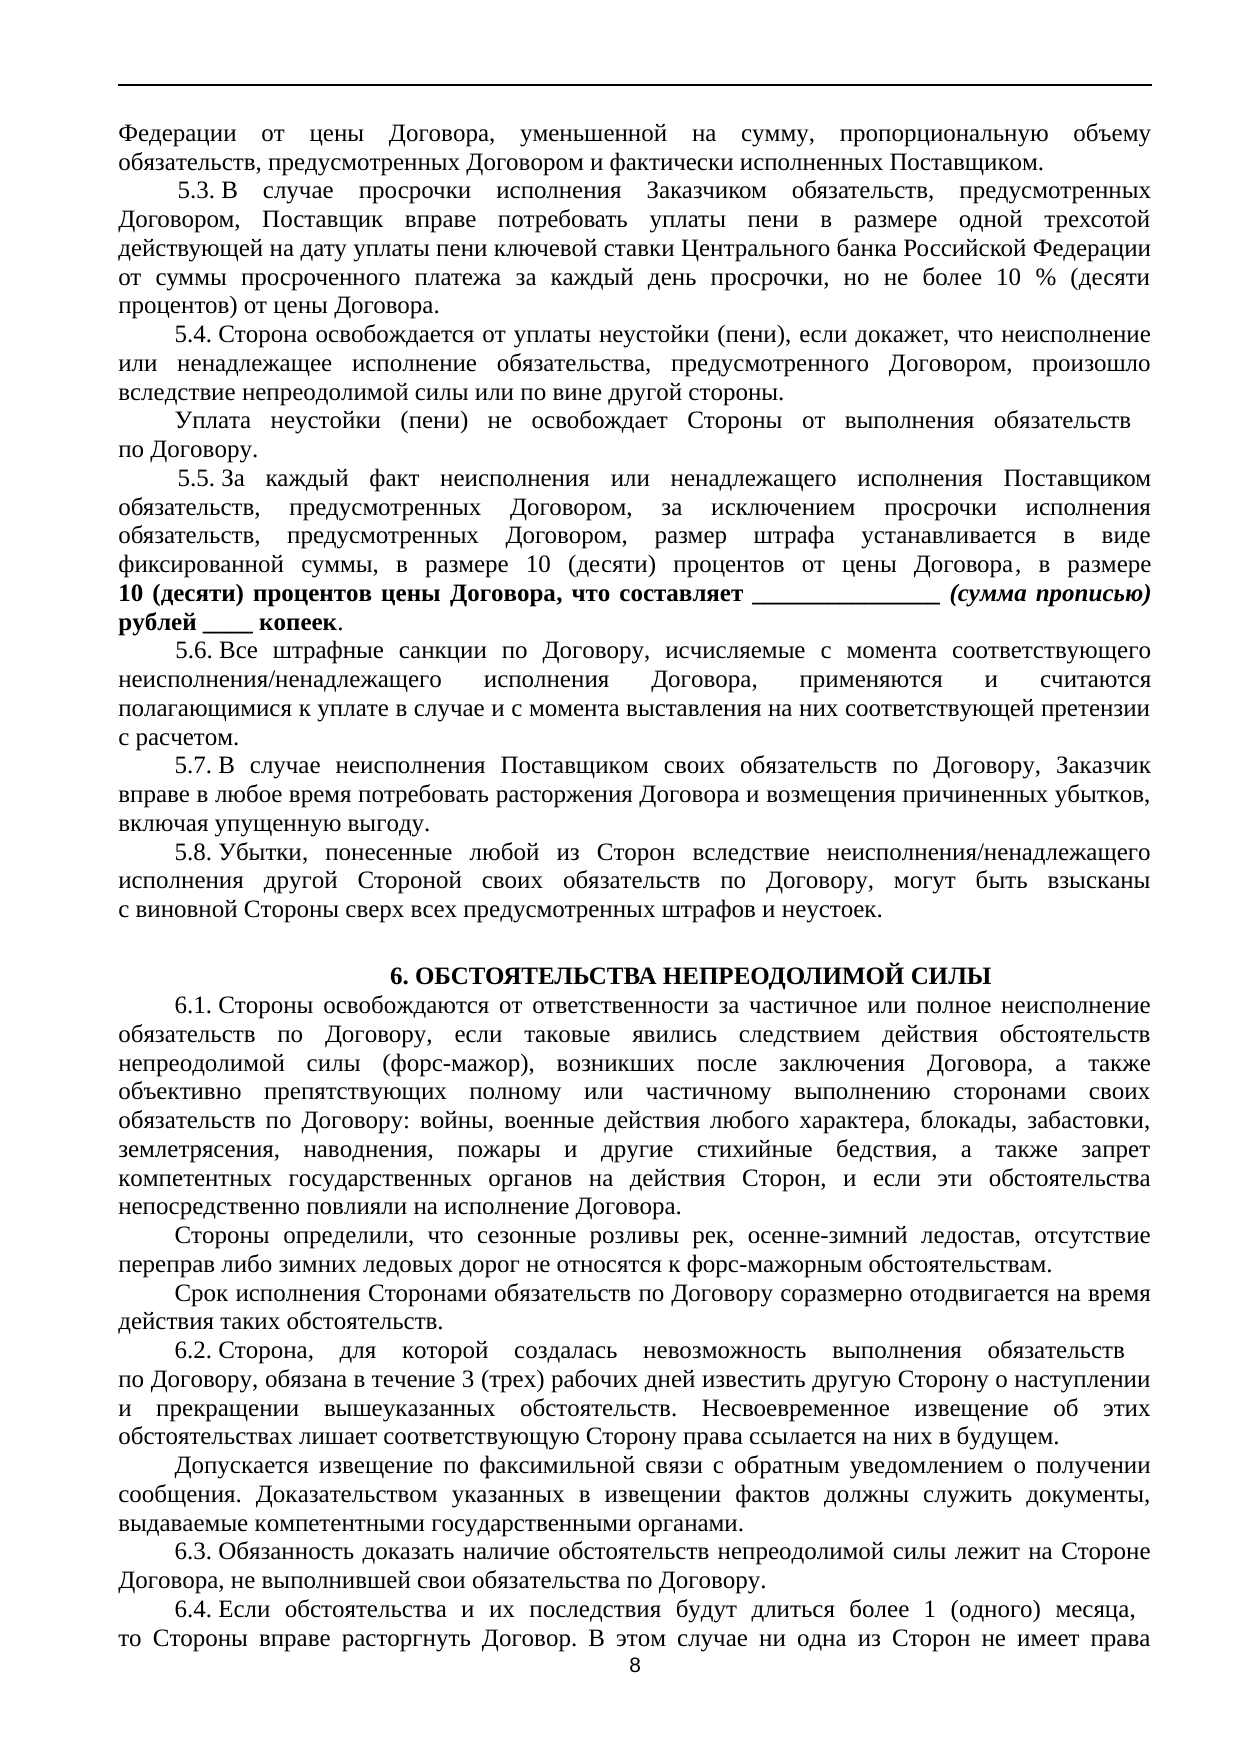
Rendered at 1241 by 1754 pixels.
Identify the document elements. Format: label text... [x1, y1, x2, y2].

text 6. ОБСТОЯТЕЛЬСТВА НЕПРЕОДОЛИМОЙ СИЛЫ [229, 961, 1152, 990]
text 6.2. Сторона, для которой создалась невозможность выполнения обязательств по Договору, обязана в течение 3 (трех) рабочих дней известить другую Сторону о наступлении и прекращении вышеуказанных обстоятельств. Несвоевременное извещение об этих обстоятельствах лишает соответствующую Сторону права ссылается на них в будущем. [118, 1335, 1152, 1450]
text 5.6. Все штрафные санкции по Договору, исчисляемые с момента соответствующего неисполнения/ненадлежащего исполнения Договора, применяются и считаются полагающимися к уплате в случае и с момента выставления на них соответствующей претензии с расчетом. [118, 636, 1152, 751]
text 5.7. В случае неисполнения Поставщиком своих обязательств по Договору, Заказчик вправе в любое время потребовать расторжения Договора и возмещения причиненных убытков, включая упущенную выгоду. [118, 751, 1152, 837]
text 5.3. В случае просрочки исполнения Заказчиком обязательств, предусмотренных Договором, Поставщик вправе потребовать уплаты пени в размере одной трехсотой действующей на дату уплаты пени ключевой ставки Центрального банка Российской Федерации от суммы просроченного платежа за каждый день просрочки, но не более 10 % (десяти процентов) от цены Договора. [118, 176, 1152, 319]
text 6.1. Стороны освобождаются от ответственности за частичное или полное неисполнение обязательств по Договору, если таковые явились следствием действия обстоятельств непреодолимой силы (форс-мажор), возникших после заключения Договора, а также объективно препятствующих полному или частичному выполнению сторонами своих обязательств по Договору: войны, военные действия любого характера, блокады, забастовки, землетрясения, наводнения, пожары и другие стихийные бедствия, а также запрет компетентных государственных органов на действия Сторон, и если эти обстоятельства непосредственно повлияли на исполнение Договора. [118, 990, 1152, 1220]
text Уплата неустойки (пени) не освобождает Стороны от выполнения обязательств по Договору. [118, 406, 1152, 463]
text 6.3. Обязанность доказать наличие обстоятельств непреодолимой силы лежит на Стороне Договора, не выполнившей свои обязательства по Договору. [118, 1536, 1152, 1594]
text Допускается извещение по факсимильной связи с обратным уведомлением о получении сообщения. Доказательством указанных в извещении фактов должны служить документы, выдаваемые компетентными государственными органами. [118, 1450, 1152, 1536]
text Стороны определили, что сезонные розливы рек, осенне-зимний ледостав, отсутствие переправ либо зимних ледовых дорог не относятся к форс-мажорным обстоятельствам. [118, 1220, 1152, 1278]
text 5.5. За каждый факт неисполнения или ненадлежащего исполнения Поставщиком обязательств, предусмотренных Договором, за исключением просрочки исполнения обязательств, предусмотренных Договором, размер штрафа устанавливается в виде фиксированной суммы, в размере 10 (десяти) процентов от цены Договора, в размере 10 (десяти) процентов цены Договора, что составляет _______________ (сумма прописью) рублей ____ копеек. [118, 463, 1152, 636]
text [118, 118, 1152, 176]
text 5.8. Убытки, понесенные любой из Сторон вследствие неисполнения/ненадлежащего исполнения другой Стороной своих обязательств по Договору, могут быть взысканы с виновной Стороны сверх всех предусмотренных штрафов и неустоек. [118, 837, 1152, 923]
text Срок исполнения Сторонами обязательств по Договору соразмерно отодвигается на время действия таких обстоятельств. [118, 1278, 1152, 1335]
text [118, 1594, 1152, 1651]
text 5.4. Сторона освобождается от уплаты неустойки (пени), если докажет, что неисполнение или ненадлежащее исполнение обязательства, предусмотренного Договором, произошло вследствие непреодолимой силы или по вине другой стороны. [118, 319, 1152, 406]
